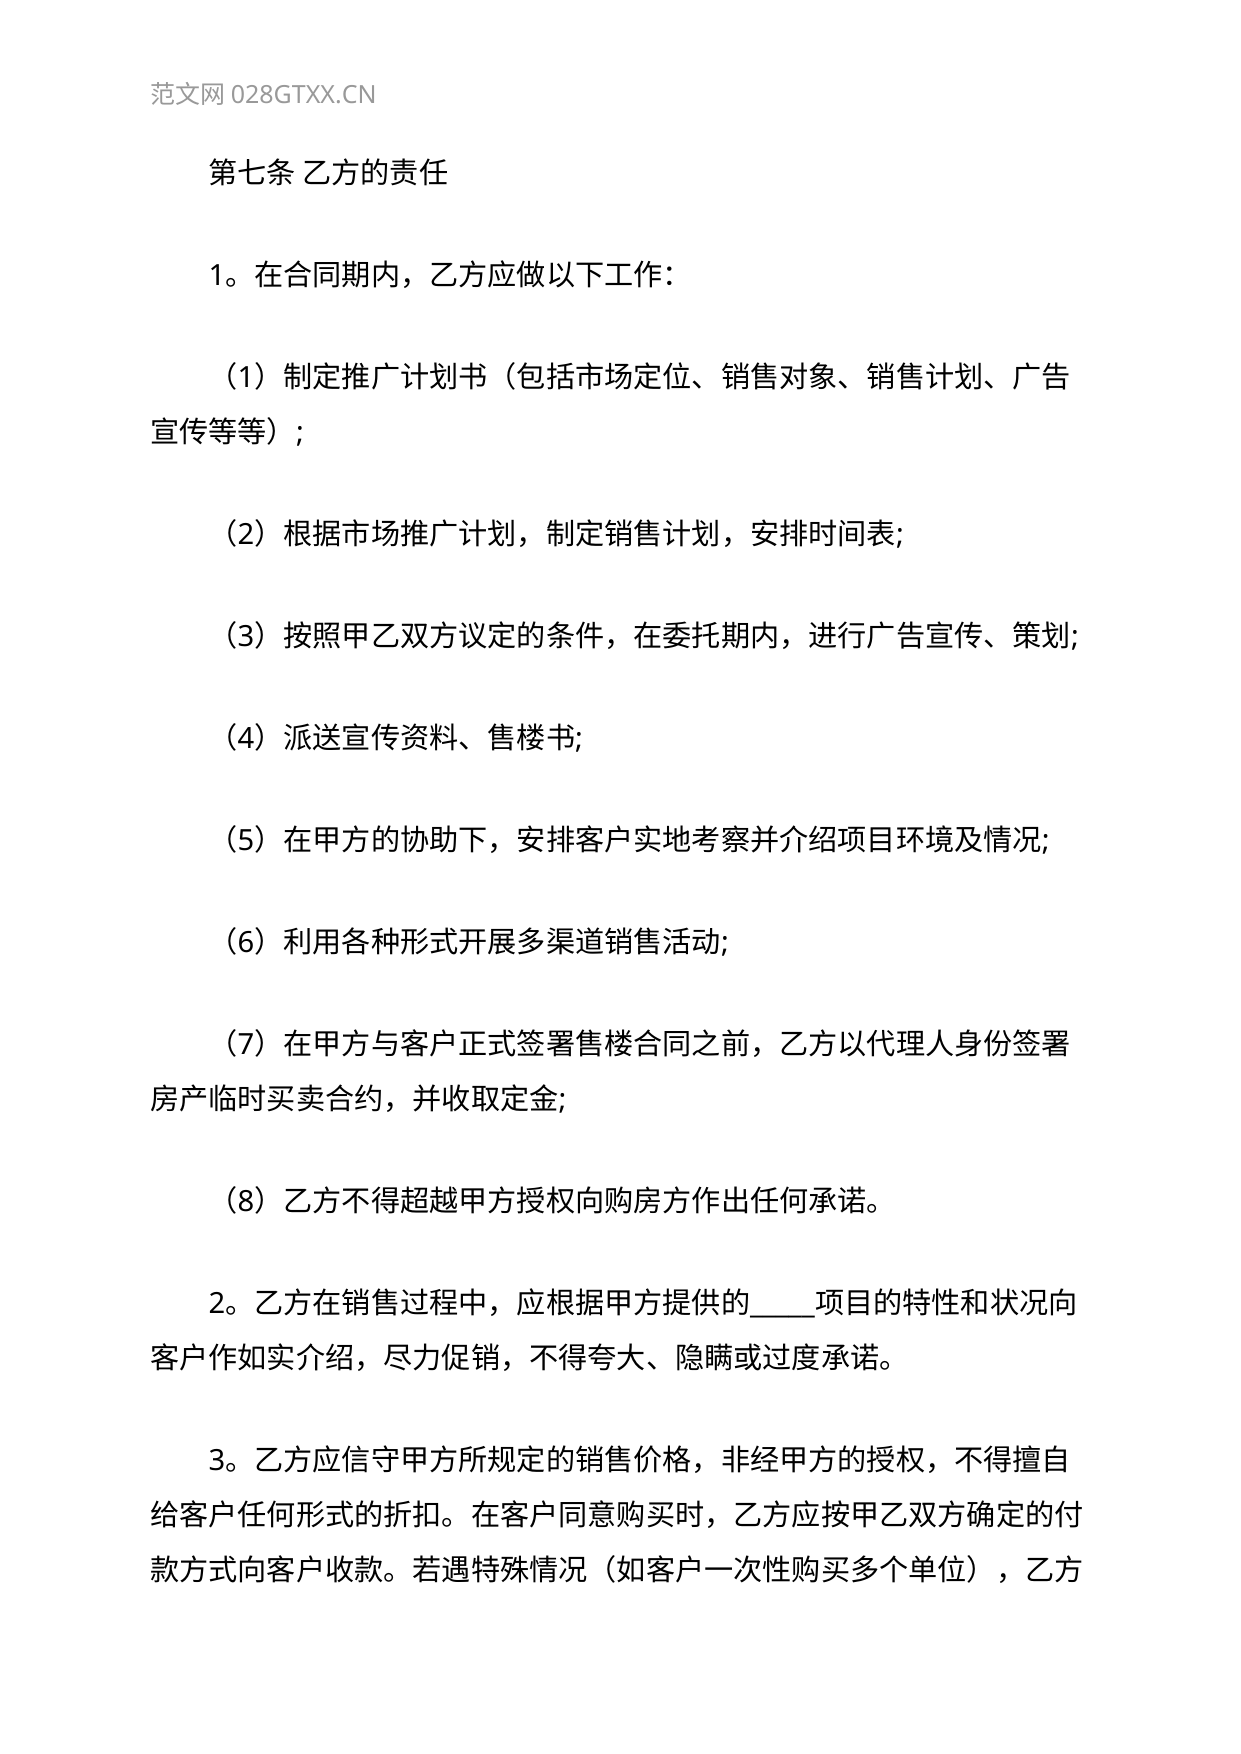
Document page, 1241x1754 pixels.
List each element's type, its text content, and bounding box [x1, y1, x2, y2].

text 1。在合同期内，乙方应做以下工作： [150, 252, 1090, 294]
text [150, 1436, 1090, 1588]
text 2。乙方在销售过程中，应根据甲方提供的_____项目的特性和状况向客户作如实介绍，尽力促销，不得夸大、隐瞒或过度承诺。 [150, 1279, 1090, 1377]
text （1）制定推广计划书（包括市场定位、销售对象、销售计划、广告宣传等等）; [150, 354, 1090, 451]
text （5）在甲方的协助下，安排客户实地考察并介绍项目环境及情况; [150, 817, 1090, 859]
text （2）根据市场推广计划，制定销售计划，安排时间表; [150, 511, 1090, 553]
text （7）在甲方与客户正式签署售楼合同之前，乙方以代理人身份签署房产临时买卖合约，并收取定金; [150, 1021, 1090, 1118]
text （6）利用各种形式开展多渠道销售活动; [150, 919, 1090, 961]
text 第七条 乙方的责任 [150, 150, 1090, 192]
text （4）派送宣传资料、售楼书; [150, 715, 1090, 757]
text （3）按照甲乙双方议定的条件，在委托期内，进行广告宣传、策划; [150, 613, 1090, 655]
text （8）乙方不得超越甲方授权向购房方作出任何承诺。 [150, 1178, 1090, 1220]
